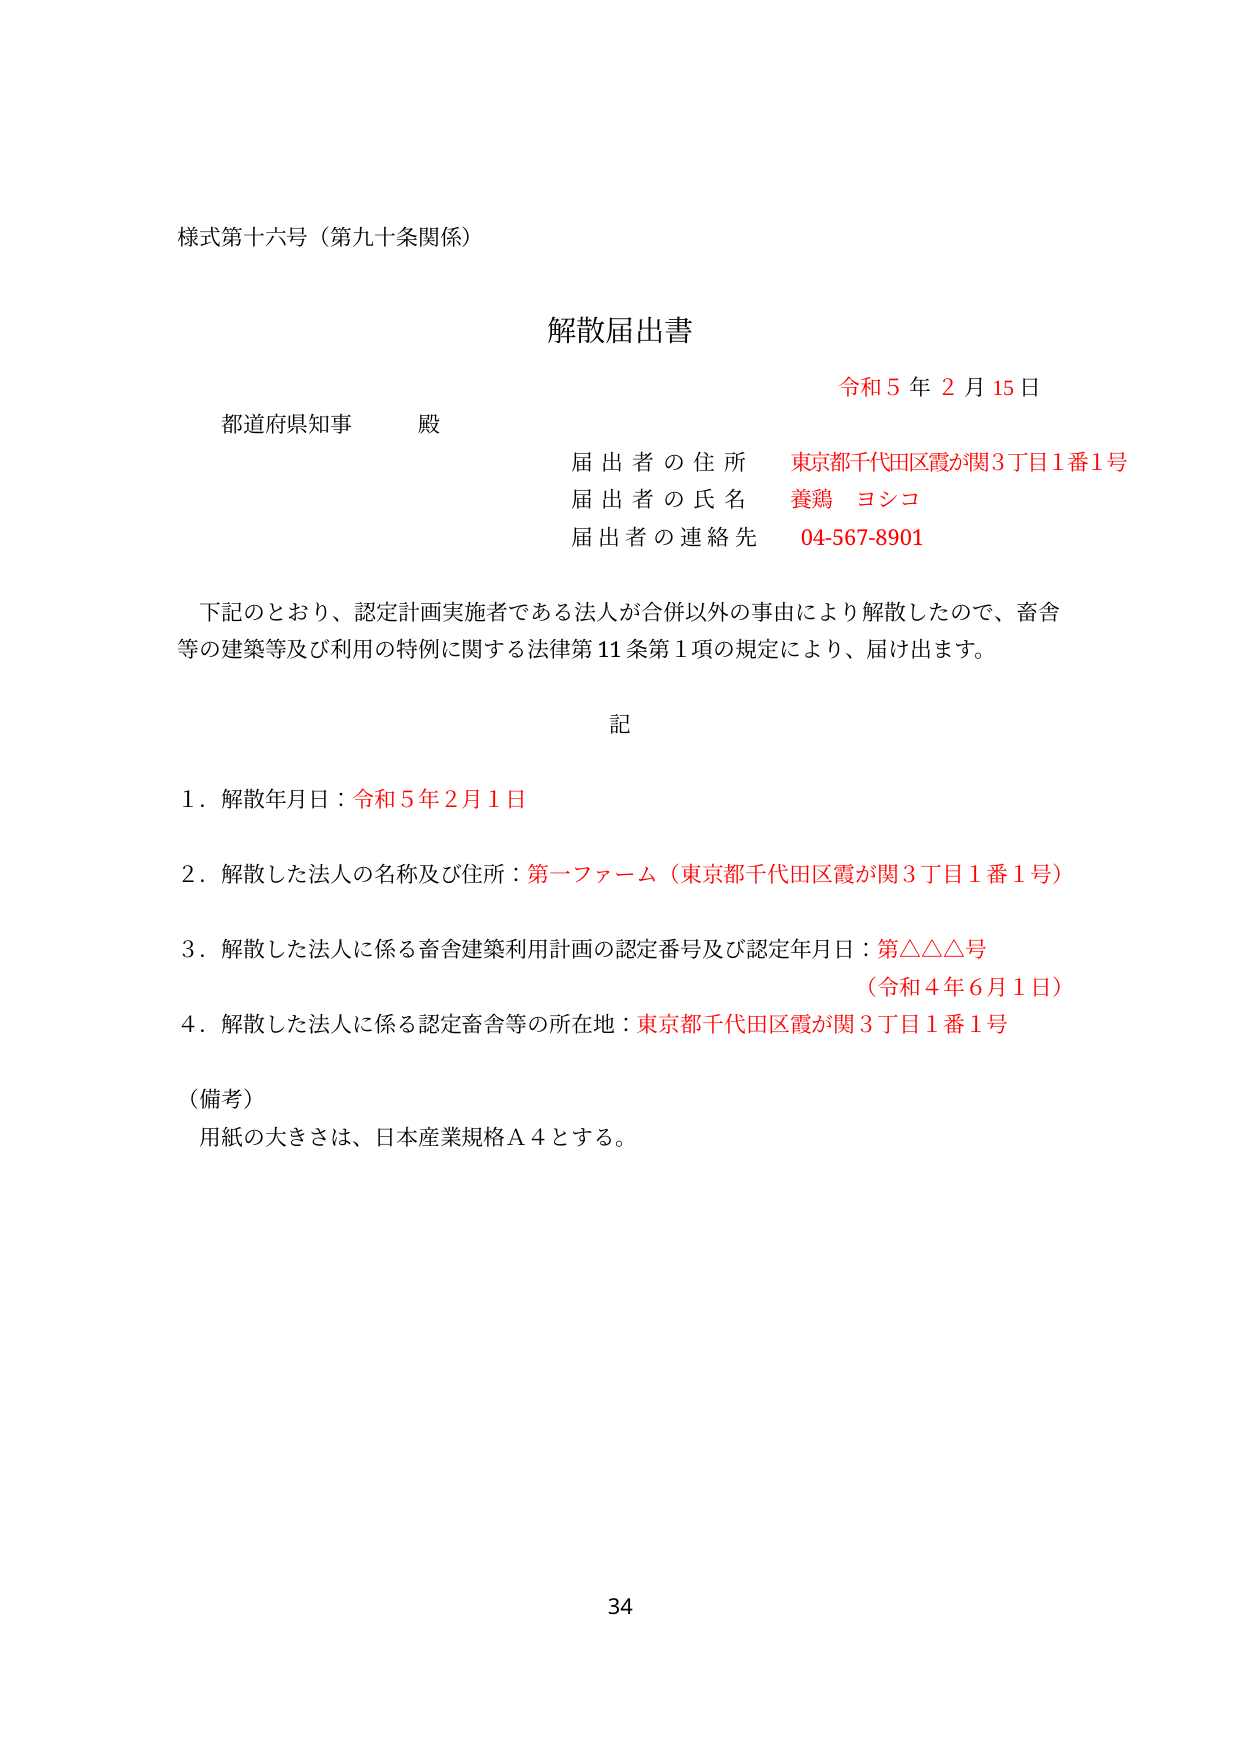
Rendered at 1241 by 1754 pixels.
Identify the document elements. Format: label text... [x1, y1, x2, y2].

text ４．解散した法人に係る認定畜舎等の所在地：東京都千代田区霞が関３丁目１番１号 [177, 1004, 1063, 1042]
text ２．解散した法人の名称及び住所：第一ファーム（東京都千代田区霞が関３丁目１番１号） [177, 854, 1107, 892]
text 届出者の氏名 養鶏 ヨシコ [177, 479, 1063, 517]
text １．解散年月日：令和５年２月１日 [177, 779, 1063, 817]
subtitle 記 [177, 704, 1063, 742]
text （令和４年６月１日） [177, 967, 1181, 1004]
text 用紙の大きさは、日本産業規格Ａ４とする。 [177, 1117, 1063, 1154]
text 下記のとおり、認定計画実施者である法人が合併以外の事由により解散したので、畜舎等の建築等及び利用の特例に関する法律第11条第１項の規定により、届け出ます。 [177, 592, 1063, 667]
text 都道府県知事 殿 [177, 404, 1063, 442]
text 解散届出書 [177, 292, 1063, 367]
text 令和５ 年 ２ 月 15 日 [177, 367, 1041, 404]
text 届出者の連絡先 04-567-8901 [177, 517, 1063, 554]
text （備考） [177, 1079, 1063, 1117]
text 届出者の住所 東京都千代田区霞が関３丁目１番１号 [177, 442, 1137, 479]
text ３．解散した法人に係る畜舎建築利用計画の認定番号及び認定年月日：第△△△号 [177, 929, 1181, 967]
text 様式第十六号（第九十条関係） [177, 217, 1063, 254]
